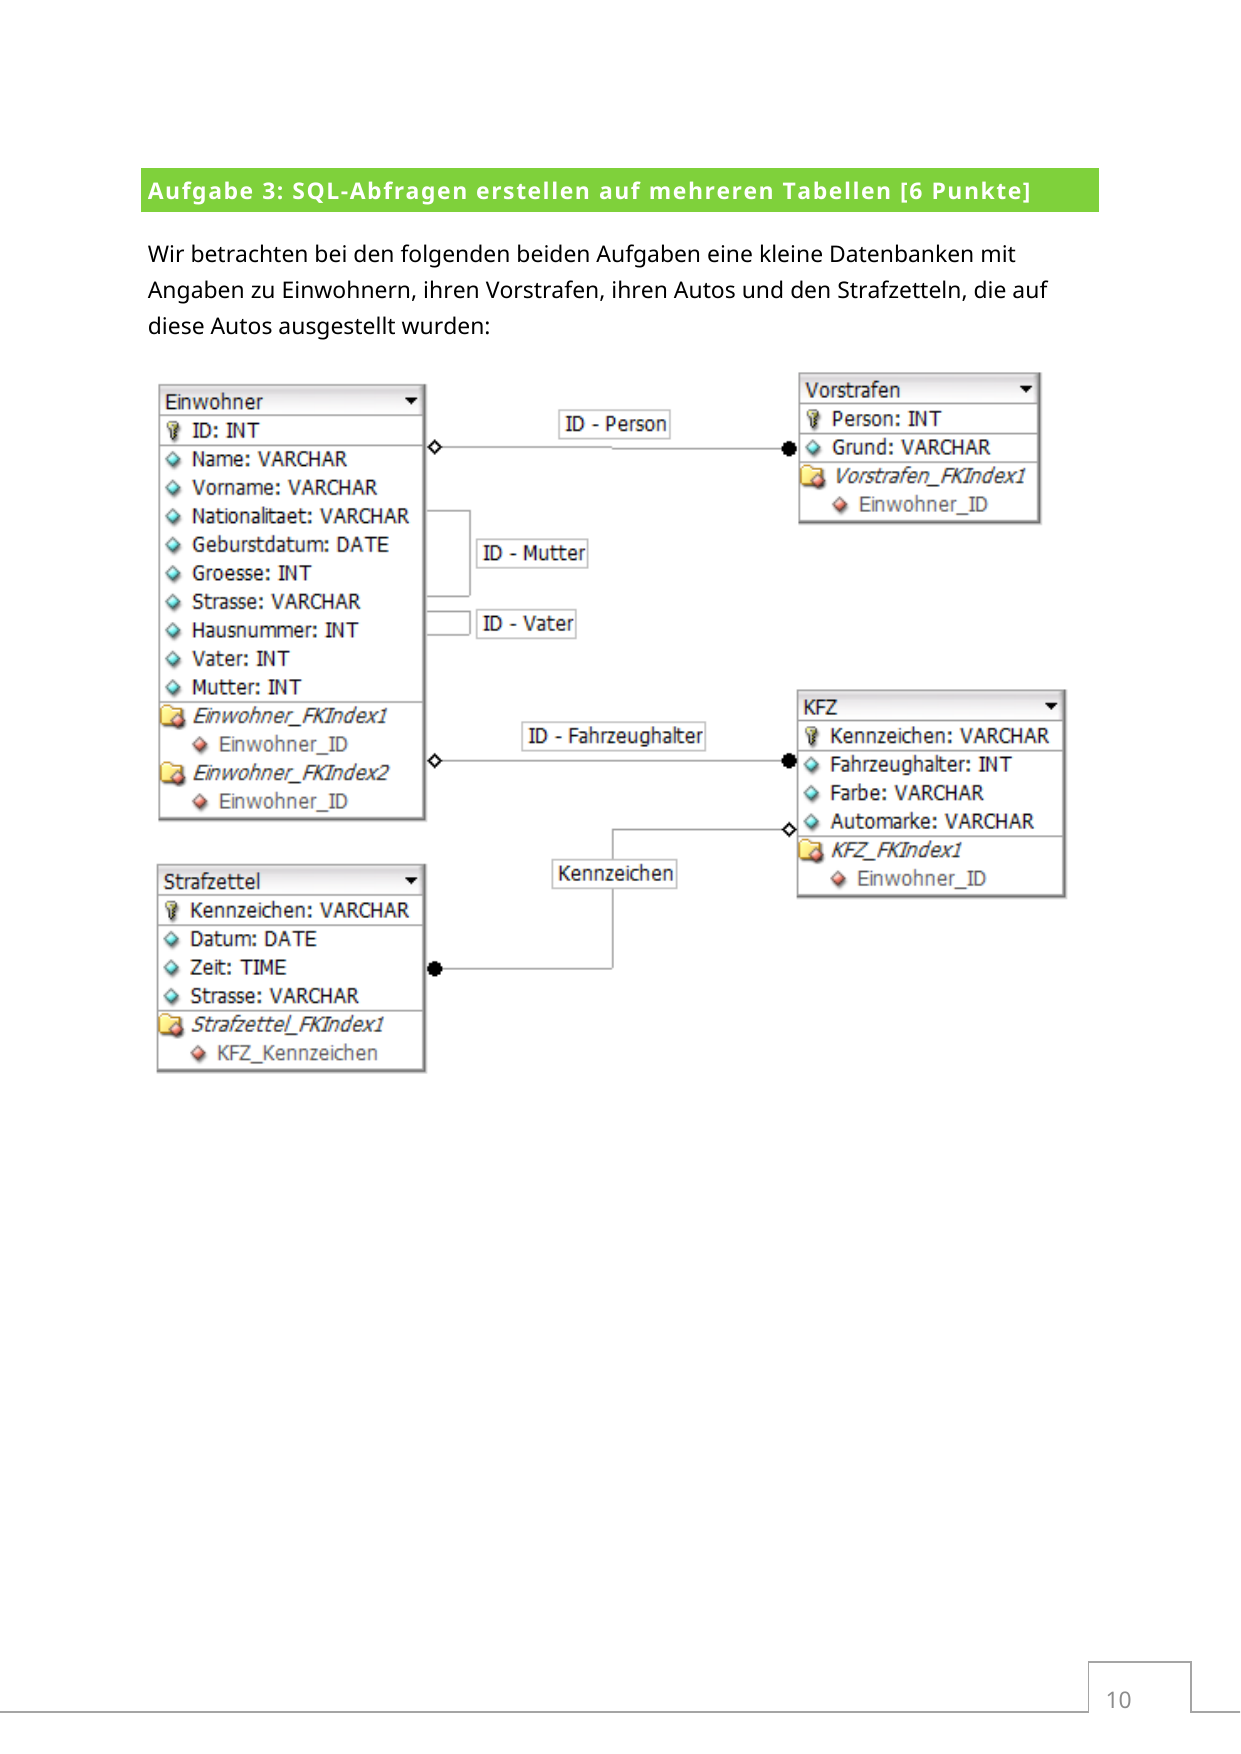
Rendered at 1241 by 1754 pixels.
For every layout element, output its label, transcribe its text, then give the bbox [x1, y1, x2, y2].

picture [147, 366, 1080, 1079]
subtitle Aufgabe 3: SQL-Abfragen erstellen auf mehreren Tabellen [6 Punkte] [148, 175, 1093, 206]
text Wir betrachten bei den folgenden beiden Aufgaben eine kleine Datenbanken mit Angaben zu Einwohnern, ihren Vorstrafen, ihren Autos und den Strafzetteln, die auf diese Autos ausgestellt wurden: [148, 238, 1093, 341]
